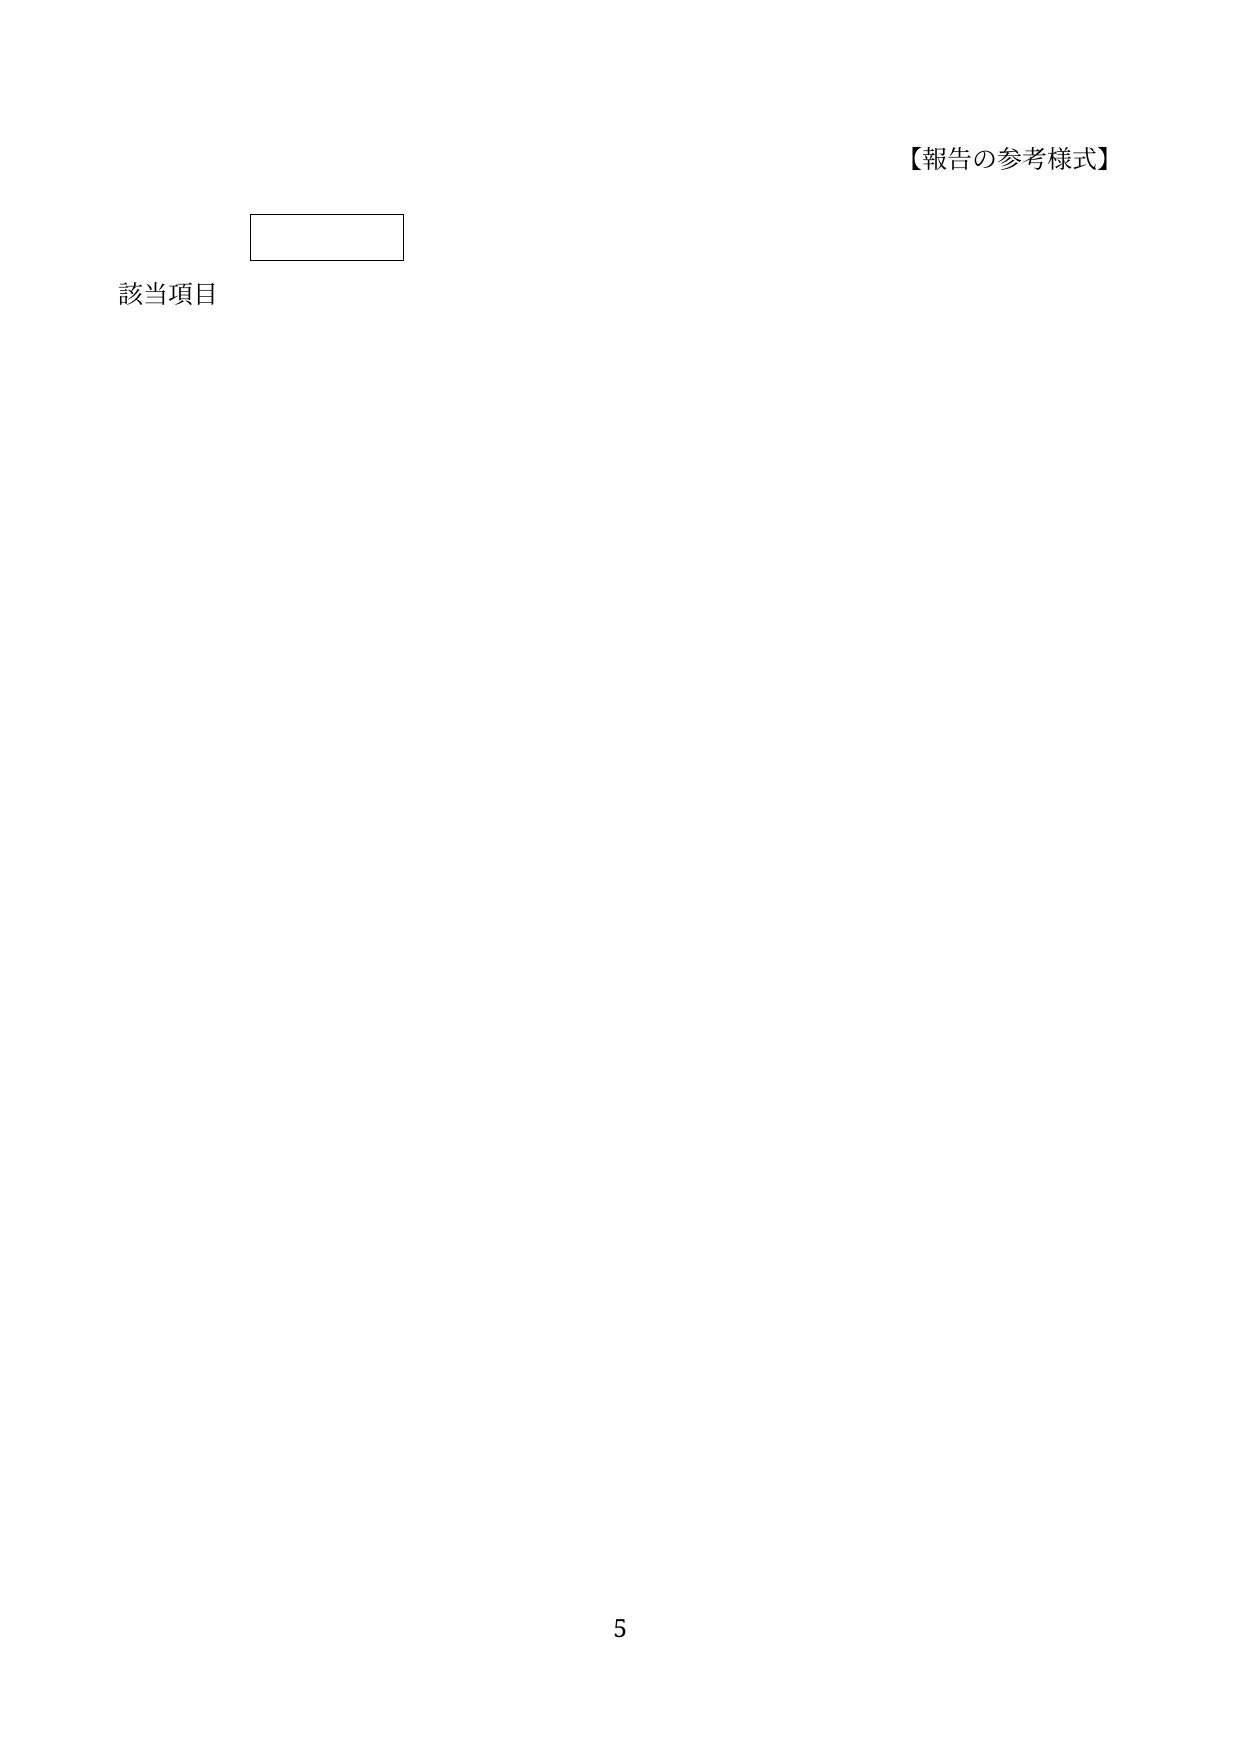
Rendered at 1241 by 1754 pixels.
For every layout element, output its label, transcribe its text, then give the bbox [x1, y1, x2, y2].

text 【報告の参考様式】 [118, 124, 1122, 192]
table_header [251, 215, 403, 259]
text 該当項目 [118, 259, 1122, 326]
